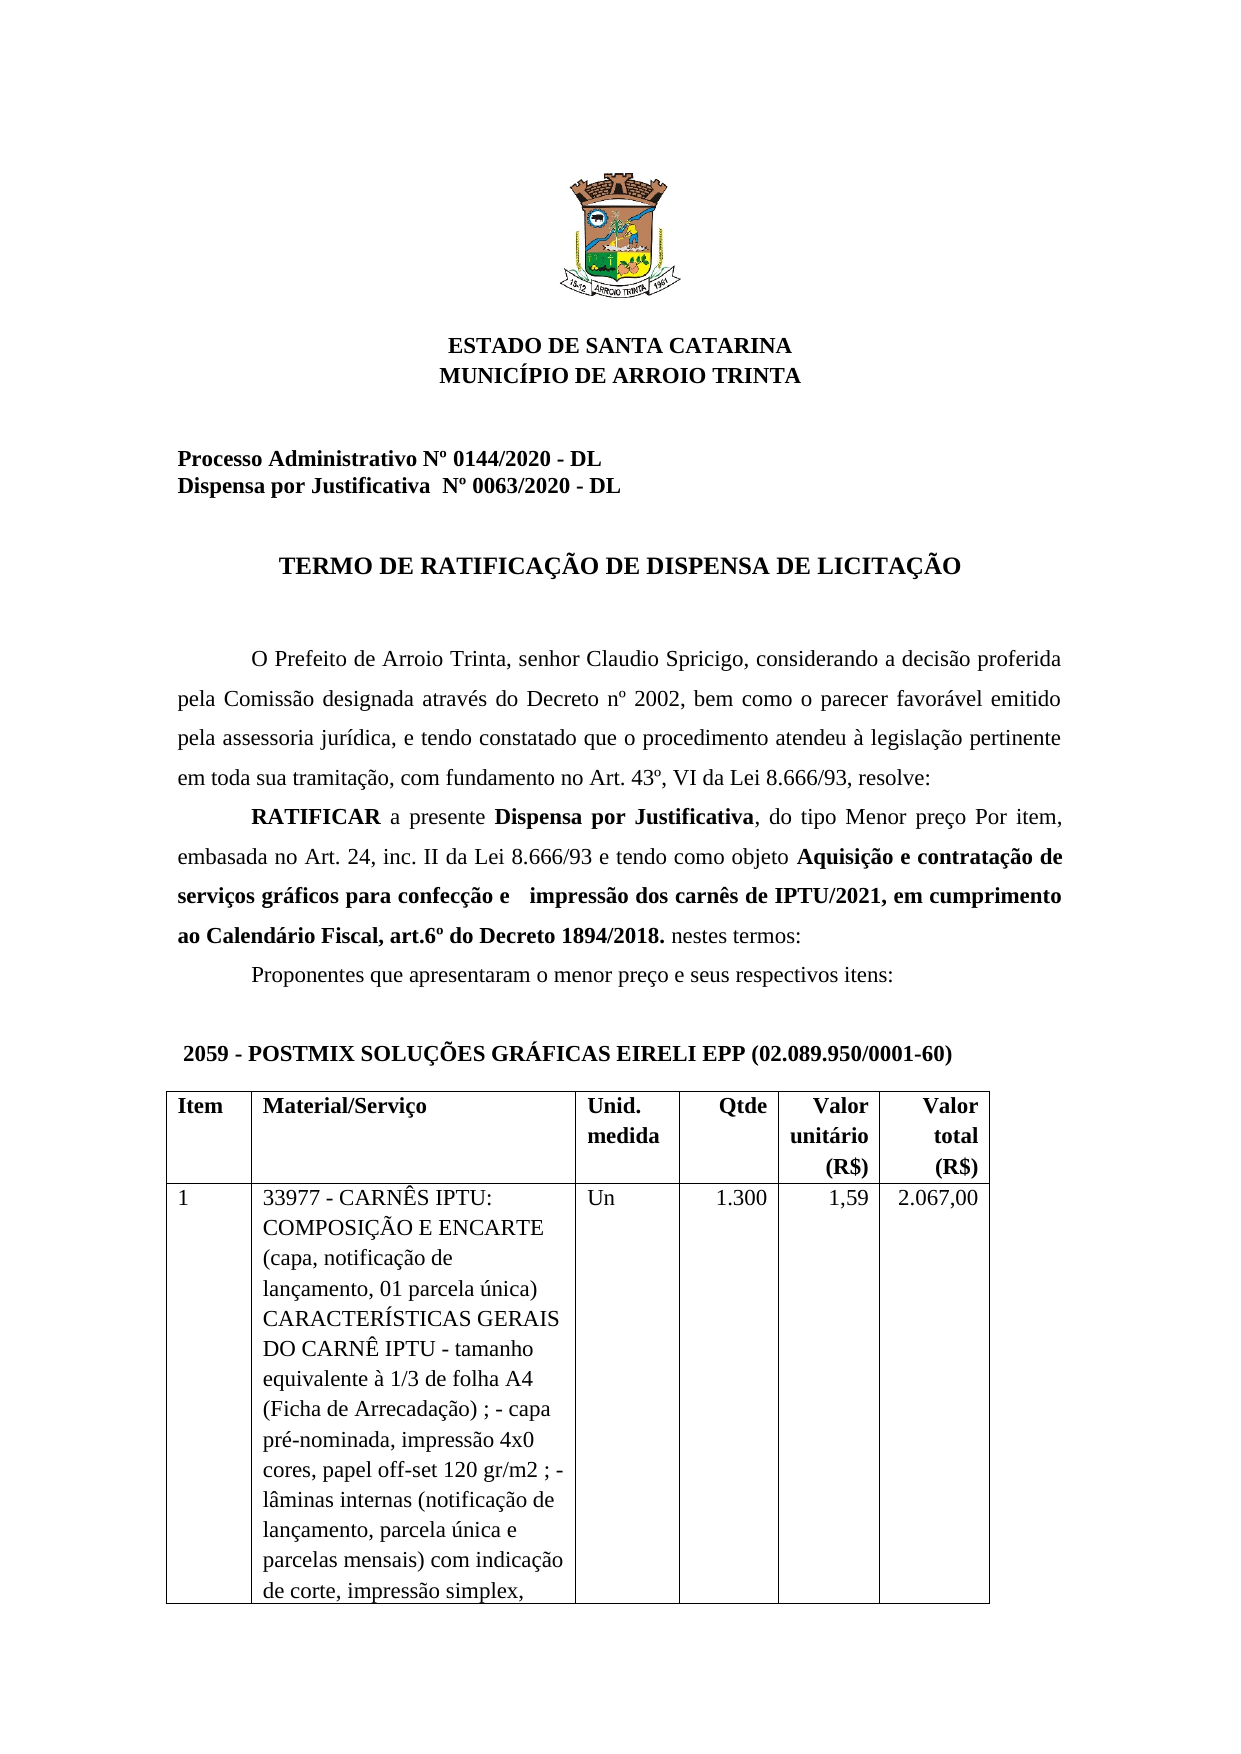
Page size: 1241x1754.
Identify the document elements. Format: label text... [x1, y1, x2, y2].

picture [559, 173, 681, 298]
text Processo Administrativo Nº 0144/2020 - DL [177, 445, 1063, 472]
table_cell Un [576, 1184, 679, 1603]
table_header Material/Serviço [252, 1092, 575, 1183]
table_header Valor total (R$) [880, 1092, 989, 1183]
table_cell 2.067,00 [880, 1184, 989, 1603]
table_header Unid. medida [576, 1092, 679, 1183]
text O Prefeito de Arroio Trinta, senhor Claudio Spricigo, considerando a decisão proferida pela Comissão designada através do Decreto nº 2002, bem como o parecer favorável emitido pela assessoria jurídica, e tendo constatado que o procedimento atendeu à legislação pertinente em toda sua tramitação, com fundamento no Art. 43º, VI da Lei 8.666/93, resolve: [177, 645, 1063, 790]
table_cell 1 [167, 1184, 251, 1603]
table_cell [252, 1184, 575, 1603]
text Proponentes que apresentaram o menor preço e seus respectivos itens: [177, 961, 1063, 988]
text RATIFICAR a presente Dispensa por Justificativa, do tipo Menor preço Por item, embasada no Art. 24, inc. II da Lei 8.666/93 e tendo como objeto Aquisição e contratação de serviços gráficos para confecção e impressão dos carnês de IPTU/2021, em cumprimento ao Calendário Fiscal, art.6º do Decreto 1894/2018. nestes termos: [177, 803, 1063, 948]
text ESTADO DE SANTA CATARINA [177, 332, 1063, 359]
table_cell 1.300 [680, 1184, 778, 1603]
text TERMO DE RATIFICAÇÃO DE DISPENSA DE LICITAÇÃO [177, 551, 1063, 579]
table_header Item [167, 1092, 251, 1183]
table_header Qtde [680, 1092, 778, 1183]
text 2059 - POSTMIX SOLUÇÕES GRÁFICAS EIRELI EPP (02.089.950/0001-60) [177, 1040, 1063, 1067]
table_cell 1,59 [779, 1184, 879, 1603]
text MUNICÍPIO DE ARROIO TRINTA [177, 362, 1063, 389]
table_header Valor unitário (R$) [779, 1092, 879, 1183]
text Dispensa por Justificativa Nº 0063/2020 - DL [177, 472, 1063, 498]
